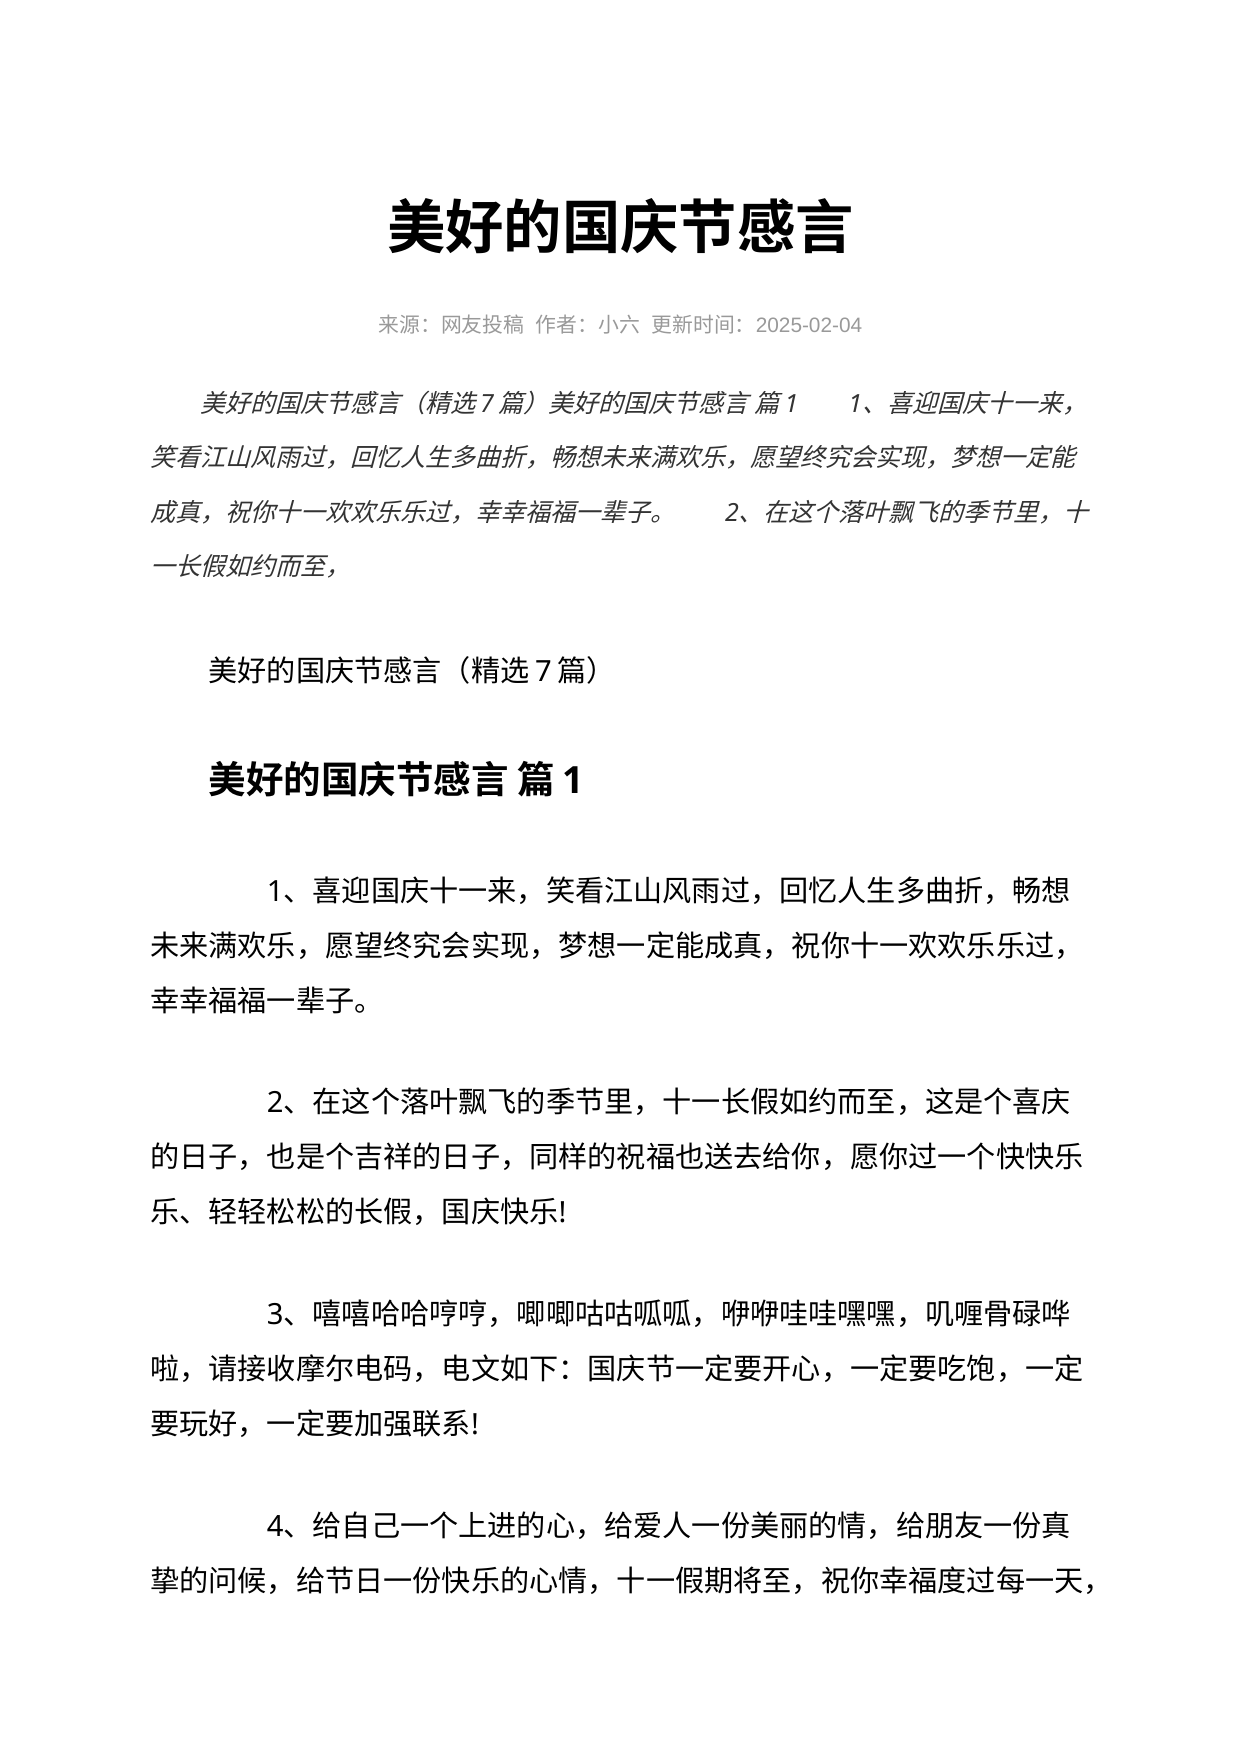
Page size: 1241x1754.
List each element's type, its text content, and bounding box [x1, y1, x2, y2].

text 美好的国庆节感言（精选7篇） [150, 648, 1090, 690]
text 1、喜迎国庆十一来，笑看江山风雨过，回忆人生多曲折，畅想未来满欢乐，愿望终究会实现，梦想一定能成真，祝你十一欢欢乐乐过，幸幸福福一辈子。 [150, 867, 1090, 1019]
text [150, 1503, 1090, 1600]
text 美好的国庆节感言 篇1 [150, 750, 1090, 804]
text 来源：网友投稿 作者：小六 更新时间：2025-02-04 [150, 313, 1090, 337]
text 2、在这个落叶飘飞的季节里，十一长假如约而至，这是个喜庆的日子，也是个吉祥的日子，同样的祝福也送去给你，愿你过一个快快乐乐、轻轻松松的长假，国庆快乐! [150, 1079, 1090, 1231]
subtitle 美好的国庆节感言 [150, 181, 1090, 266]
text 3、嘻嘻哈哈哼哼，唧唧咕咕呱呱，咿咿哇哇嘿嘿，叽喱骨碌哗啦，请接收摩尔电码，电文如下：国庆节一定要开心，一定要吃饱，一定要玩好，一定要加强联系! [150, 1291, 1090, 1443]
text 美好的国庆节感言（精选7篇）美好的国庆节感言 篇1 1、喜迎国庆十一来，笑看江山风雨过，回忆人生多曲折，畅想未来满欢乐，愿望终究会实现，梦想一定能成真，祝你十一欢欢乐乐过，幸幸福福一辈子。 2、在这个落叶飘飞的季节里，十一长假如约而至， [150, 383, 1090, 583]
